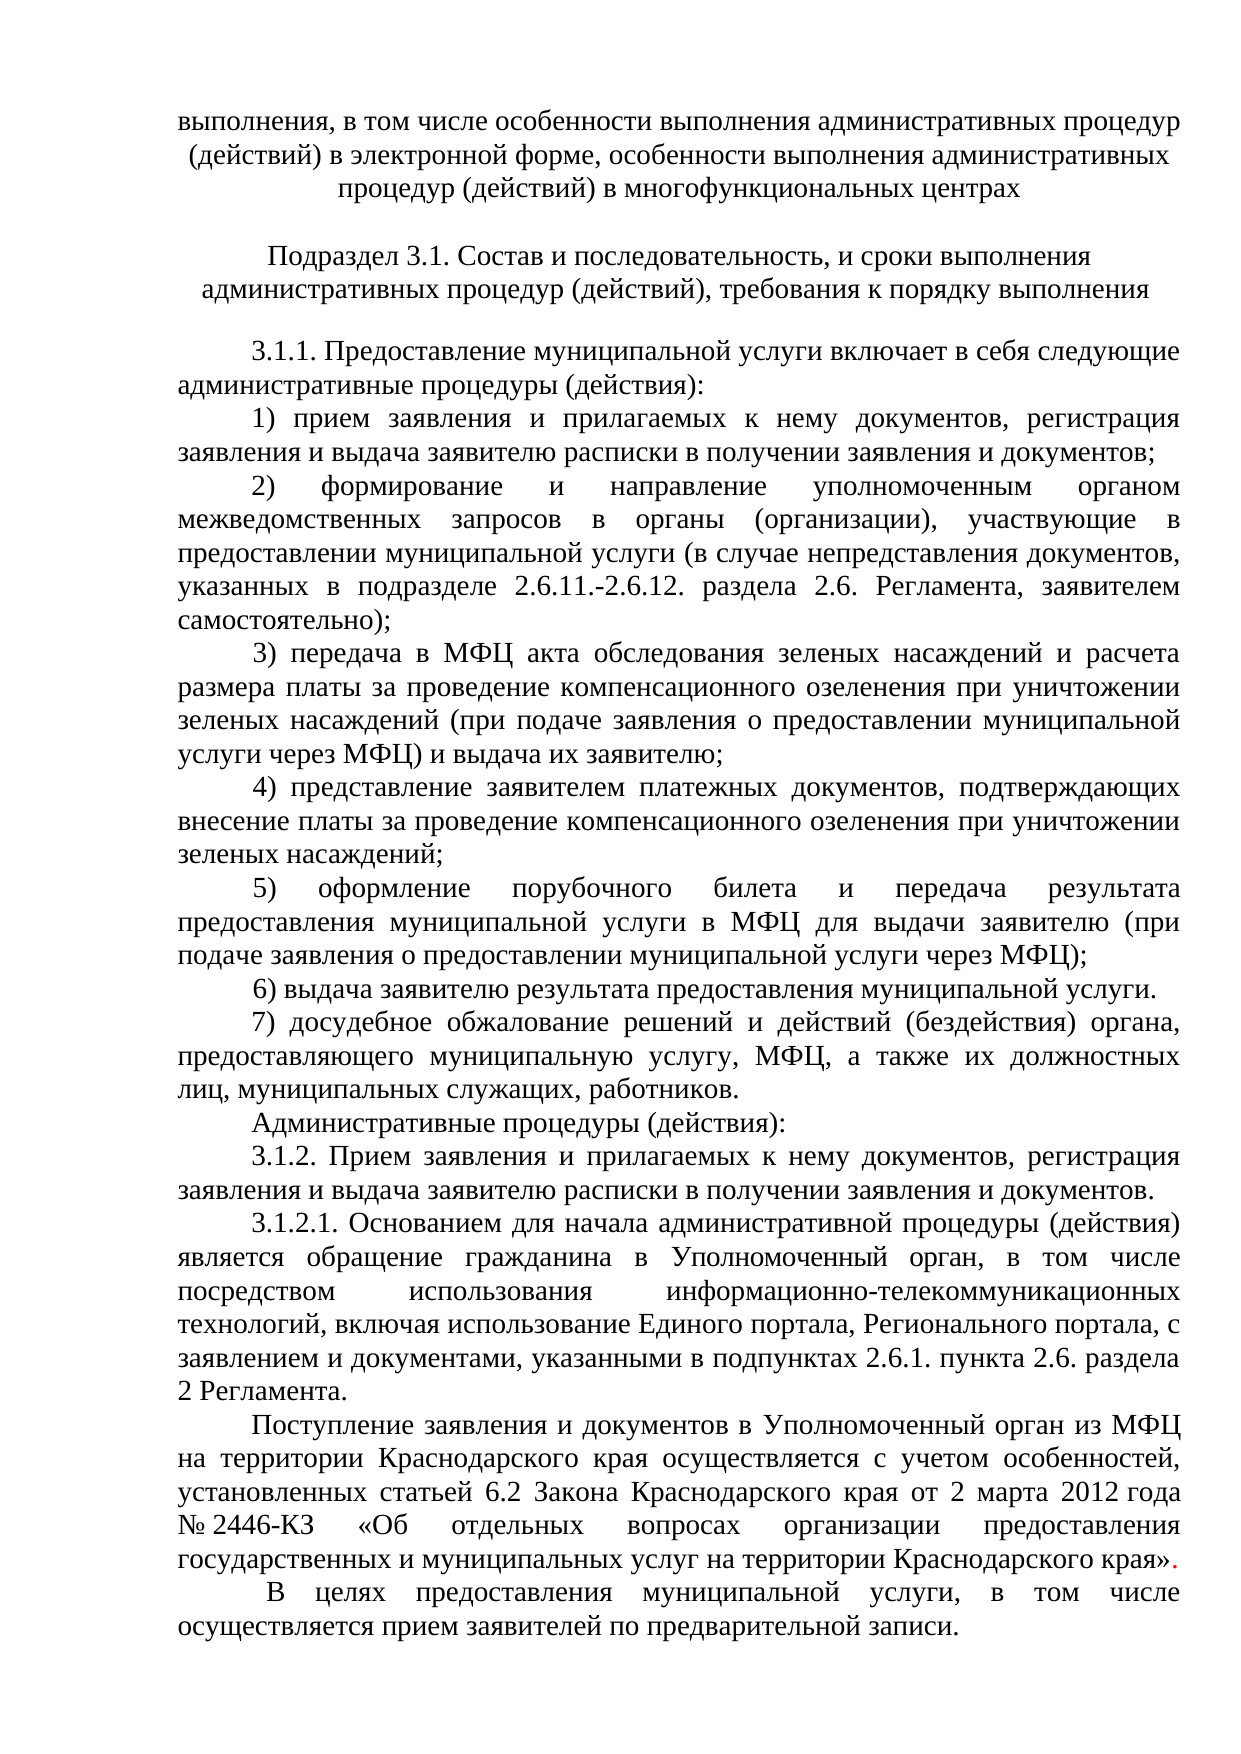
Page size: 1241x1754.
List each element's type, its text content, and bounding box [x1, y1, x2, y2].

text 3.1.2.1. Основанием для начала административной процедуры (действия) является обращение гражданина в Уполномоченный орган, в том числе посредством использования информационно-телекоммуникационных технологий, включая использование Единого портала, Регионального портала, с заявлением и документами, указанными в подпунктах 2.6.1. пункта 2.6. раздела 2 Регламента. [177, 1206, 1181, 1407]
text 7) досудебное обжалование решений и действий (бездействия) органа, предоставляющего муниципальную услугу, МФЦ, а также их должностных лиц, муниципальных служащих, работников. [177, 1004, 1181, 1105]
text 3.1.2. Прием заявления и прилагаемых к нему документов, регистрация заявления и выдача заявителю расписки в получении заявления и документов. [177, 1138, 1181, 1206]
text Административные процедуры (действия): [177, 1105, 1181, 1138]
text В целях предоставления муниципальной услуги, в том числе осуществляется прием заявителей по предварительной записи. [177, 1574, 1181, 1642]
text 5) оформление порубочного билета и передача результата предоставления муниципальной услуги в МФЦ для выдачи заявителю (при подаче заявления о предоставлении муниципальной услуги через МФЦ); [177, 870, 1181, 971]
text Подраздел 3.1. Состав и последовательность, и сроки выполнения административных процедур (действий), требования к порядку выполнения [177, 238, 1181, 333]
text 4) представление заявителем платежных документов, подтверждающих внесение платы за проведение компенсационного озеленения при уничтожении зеленых насаждений; [177, 769, 1181, 870]
text Поступление заявления и документов в Уполномоченный орган из МФЦ на территории Краснодарского края осуществляется с учетом особенностей, установленных статьей 6.2 Закона Краснодарского края от 2 марта 2012 года № 2446-КЗ «Об отдельных вопросах организации предоставления государственных и муниципальных услуг на территории Краснодарского края». [177, 1407, 1181, 1508]
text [177, 103, 1181, 204]
text 3) передача в МФЦ акта обследования зеленых насаждений и расчета размера платы за проведение компенсационного озеленения при уничтожении зеленых насаждений (при подаче заявления о предоставлении муниципальной услуги через МФЦ) и выдача их заявителю; [177, 635, 1181, 769]
text 3.1.1. Предоставление муниципальной услуги включает в себя следующие административные процедуры (действия): [177, 333, 1181, 401]
text 1) прием заявления и прилагаемых к нему документов, регистрация заявления и выдача заявителю расписки в получении заявления и документов; [177, 401, 1181, 468]
text 2) формирование и направление уполномоченным органом межведомственных запросов в органы (организации), участвующие в предоставлении муниципальной услуги (в случае непредставления документов, указанных в подразделе 2.6.11.-2.6.12. раздела 2.6. Регламента, заявителем самостоятельно); [177, 468, 1181, 635]
text 6) выдача заявителю результата предоставления муниципальной услуги. [177, 971, 1181, 1004]
